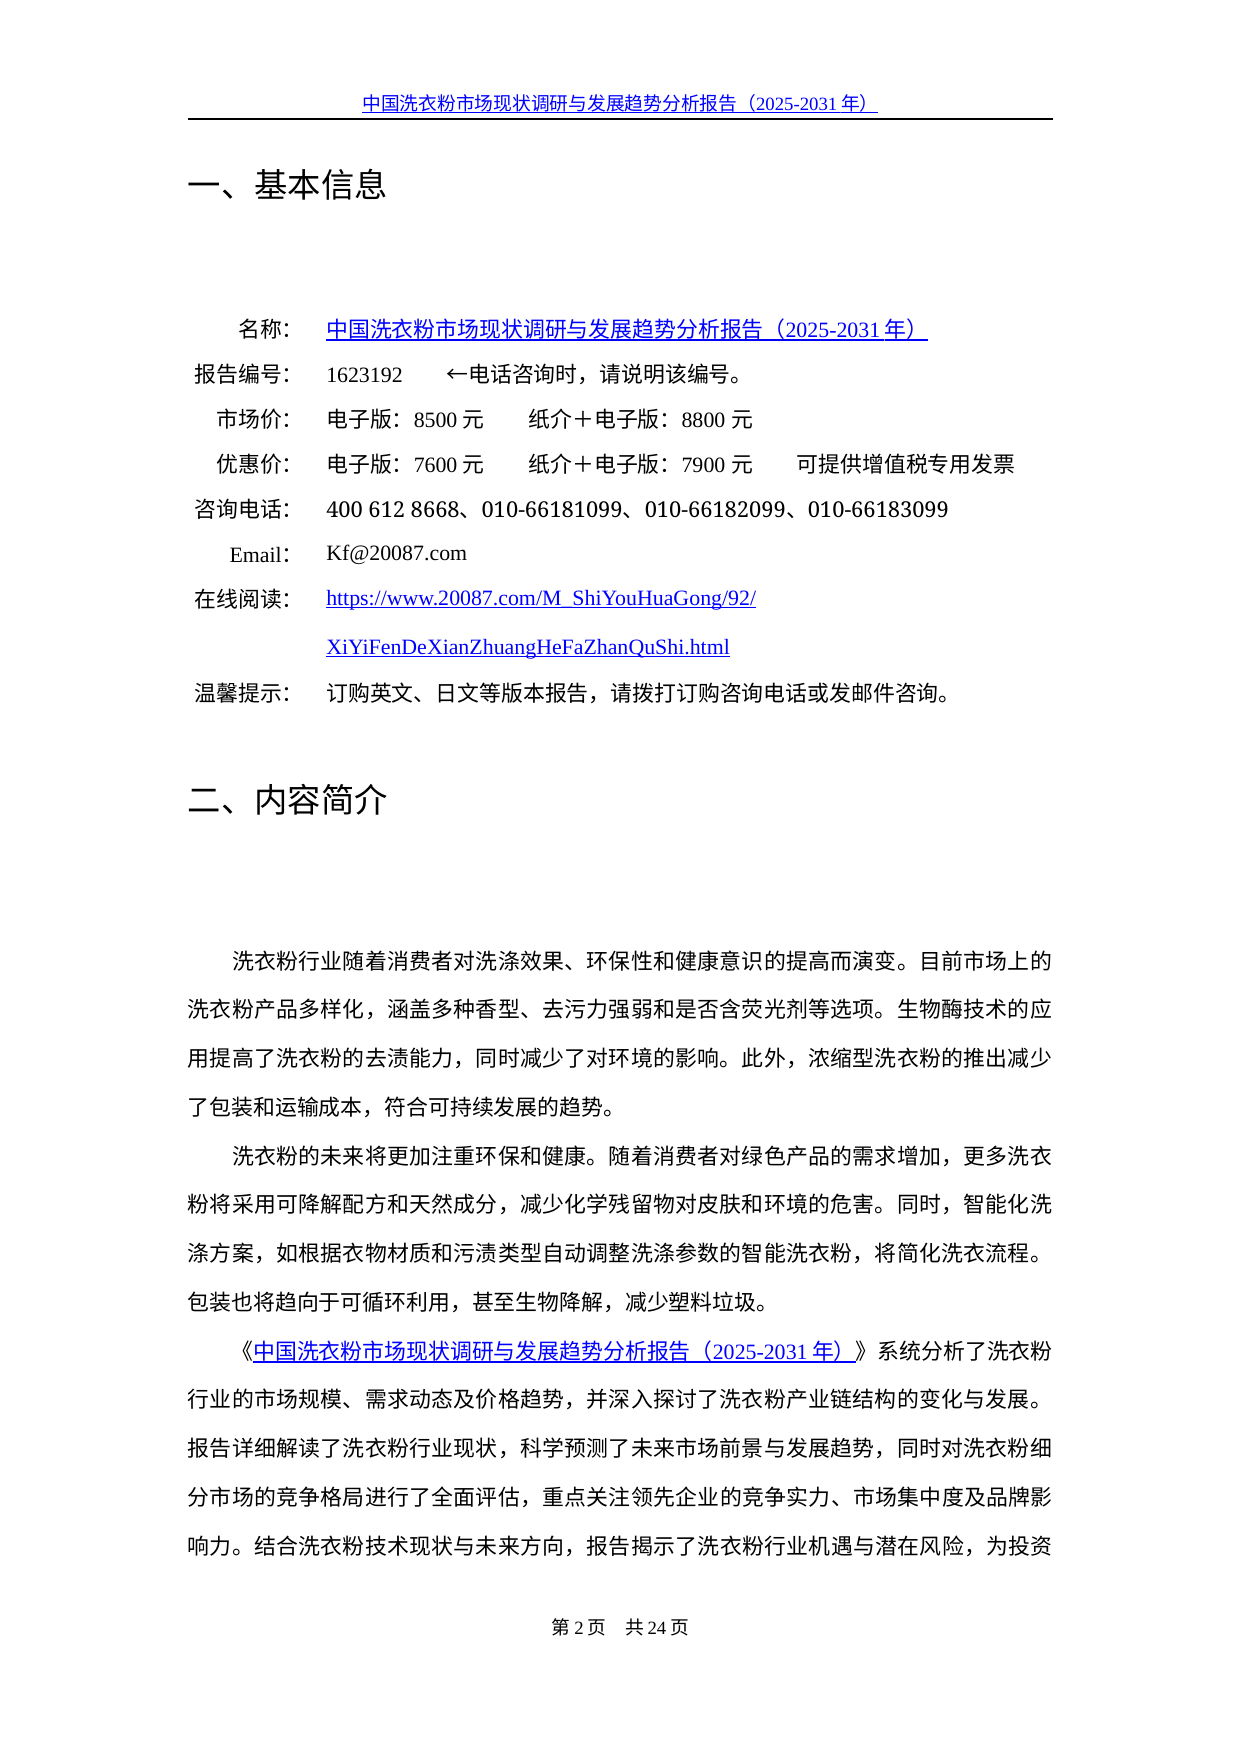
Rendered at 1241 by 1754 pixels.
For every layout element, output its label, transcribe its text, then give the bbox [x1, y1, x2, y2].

table_cell 订购英文、日文等版本报告，请拨打订购咨询电话或发邮件咨询。 [315, 675, 1073, 720]
table_cell 温馨提示： [167, 675, 315, 720]
table_cell 400 612 8668、010-66181099、010-66182099、010-66183099 [315, 492, 1073, 537]
title 一、基本信息 [187, 150, 1053, 215]
table_cell Email： [167, 537, 315, 582]
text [187, 943, 1053, 1561]
table_cell Kf@20087.com [315, 537, 1073, 582]
title 二、内容简介 [187, 766, 1053, 831]
table_cell 电子版：7600 元 纸介＋电子版：7900 元 可提供增值税专用发票 [315, 447, 1073, 492]
table_cell [315, 582, 1073, 675]
table_cell 咨询电话： [167, 492, 315, 537]
table_cell 优惠价： [167, 447, 315, 492]
table_cell 报告编号： [167, 357, 315, 402]
table_header 名称： [167, 312, 315, 357]
table_header 中国洗衣粉市场现状调研与发展趋势分析报告（2025-2031年） [315, 312, 1073, 357]
table_cell 在线阅读： [167, 582, 315, 675]
table_cell 电子版：8500 元 纸介＋电子版：8800 元 [315, 402, 1073, 447]
table_cell 1623192 ←电话咨询时，请说明该编号。 [315, 357, 1073, 402]
table_cell 市场价： [167, 402, 315, 447]
